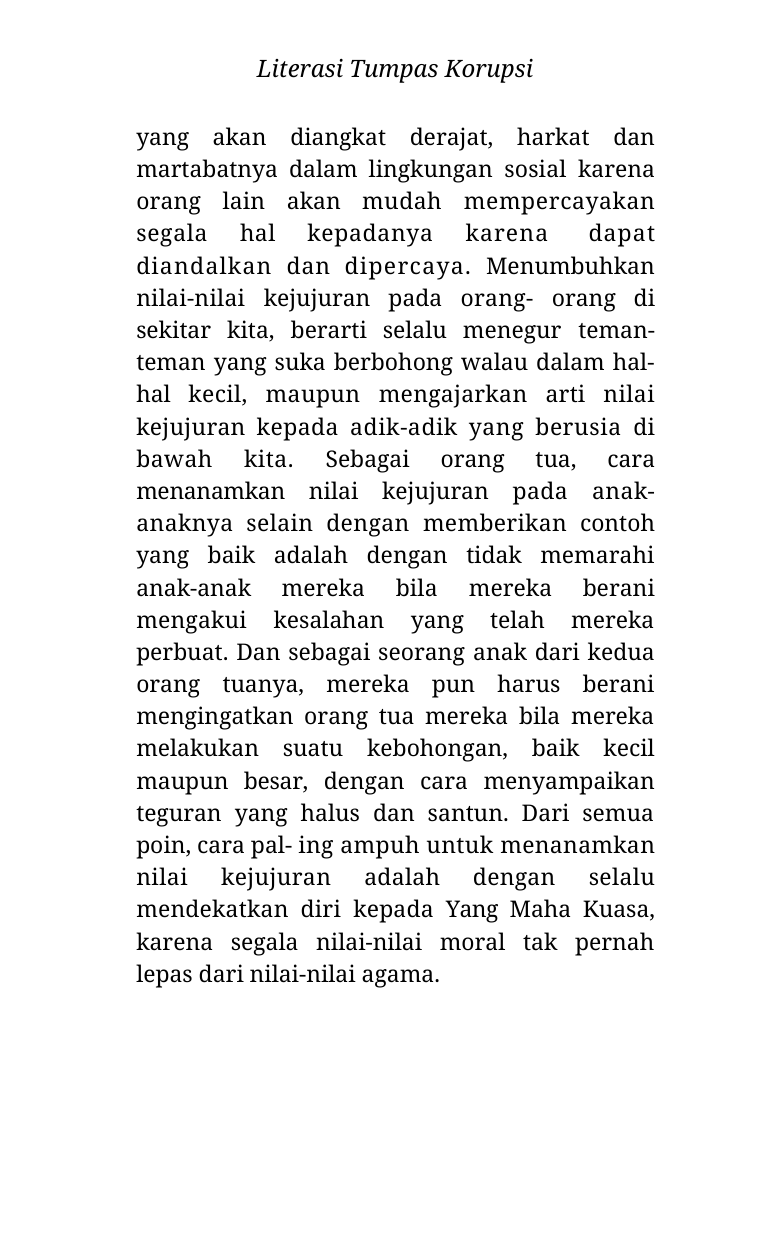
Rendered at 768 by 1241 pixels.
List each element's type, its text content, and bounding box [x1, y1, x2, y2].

text yang akan diangkat derajat, harkat dan martabatnya dalam lingkungan sosial karena orang lain akan mudah mempercayakan segala hal kepadanya karena dapat diandalkan dan dipercaya. Menumbuhkan nilai-nilai kejujuran pada orang- orang di sekitar kita, berarti selalu menegur teman- teman yang suka berbohong walau dalam hal-hal kecil, maupun mengajarkan arti nilai kejujuran kepada adik-adik yang berusia di bawah kita. Sebagai orang tua, cara menanamkan nilai kejujuran pada anak-anaknya selain dengan memberikan contoh yang baik adalah dengan tidak memarahi anak-anak mereka bila mereka berani mengakui kesalahan yang telah mereka perbuat. Dan sebagai seorang anak dari kedua orang tuanya, mereka pun harus berani mengingatkan orang tua mereka bila mereka melakukan suatu kebohongan, baik kecil maupun besar, dengan cara menyampaikan teguran yang halus dan santun. Dari semua poin, cara pal- ing ampuh untuk menanamkan nilai kejujuran adalah dengan selalu mendekatkan diri kepada Yang Maha Kuasa, karena segala nilai-nilai moral tak pernah lepas dari nilai-nilai agama. [136, 121, 655, 989]
subtitle Literasi Tumpas Korupsi [135, 52, 655, 84]
